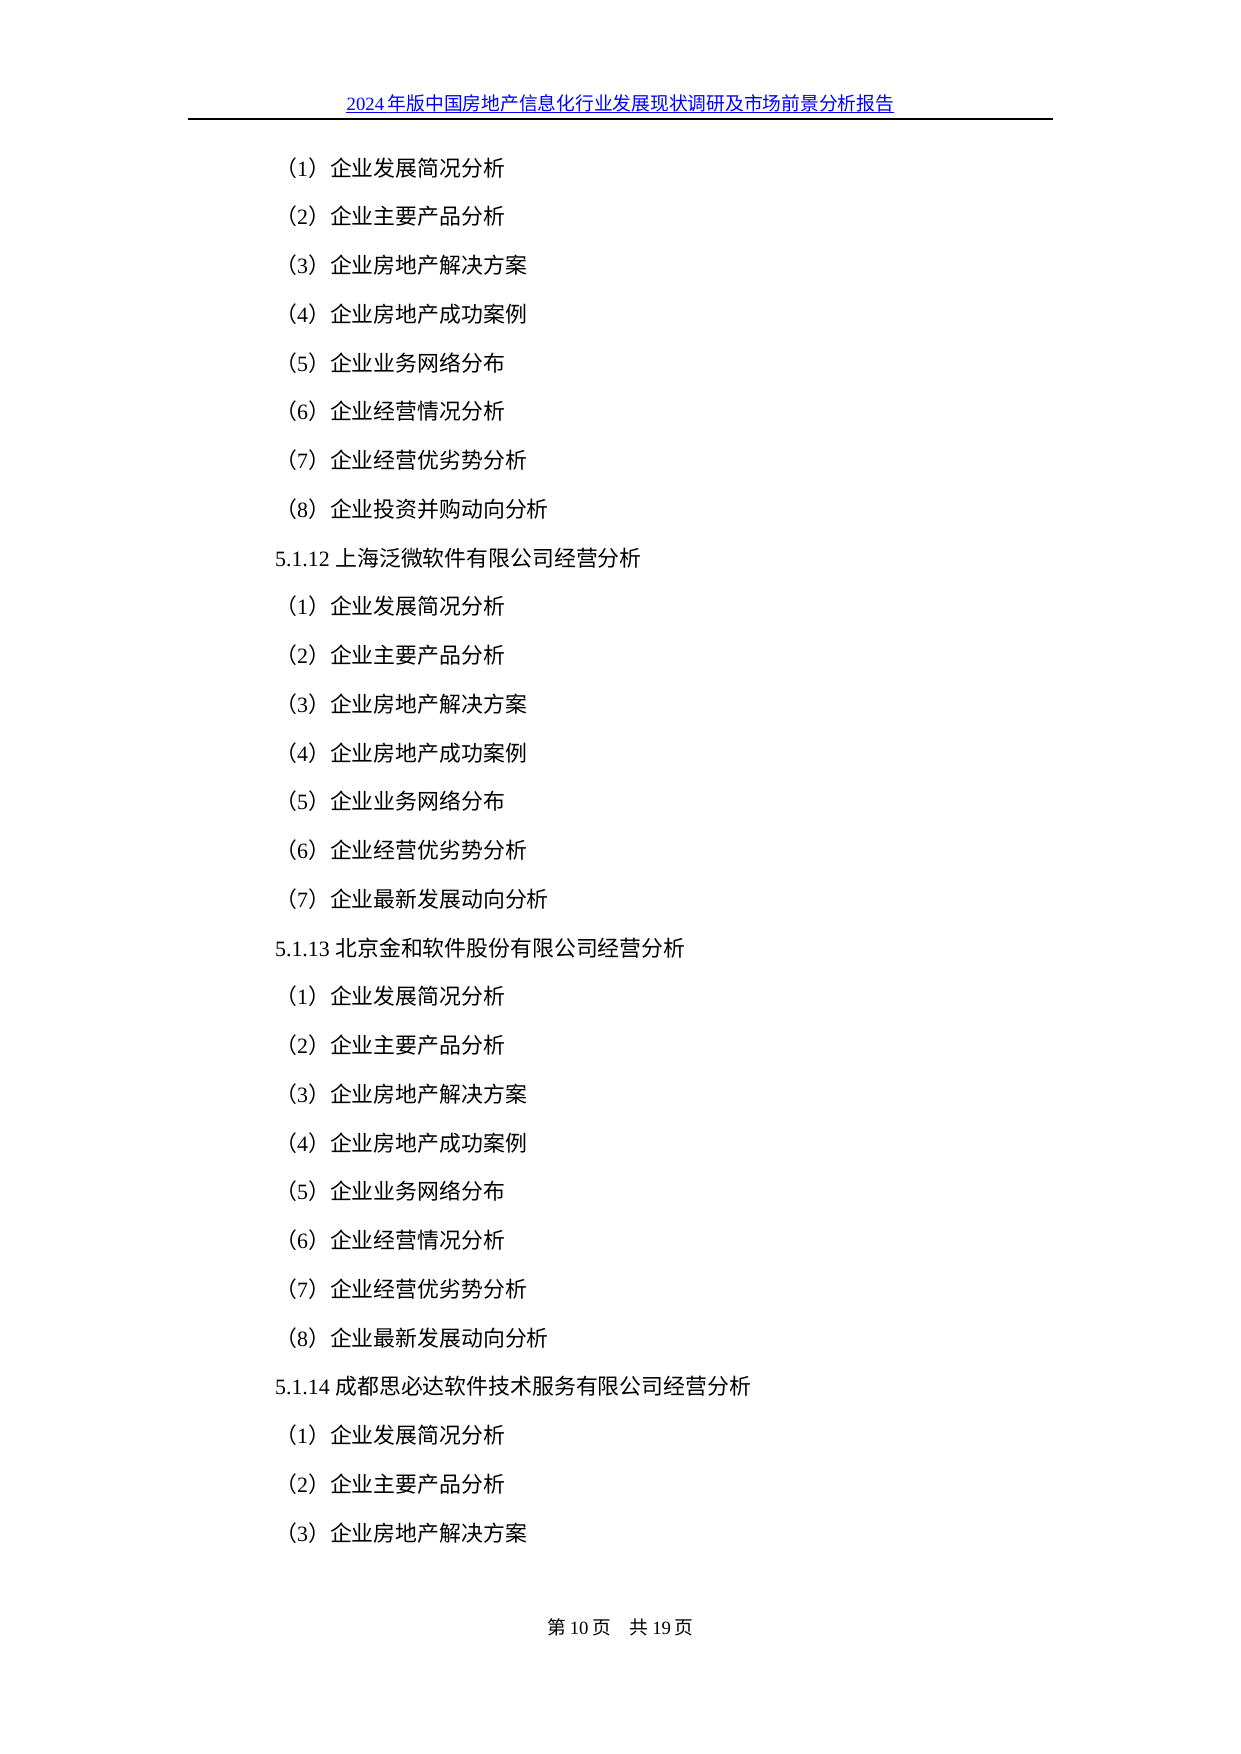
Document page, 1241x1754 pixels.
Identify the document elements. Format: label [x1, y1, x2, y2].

text [187, 150, 1053, 1548]
